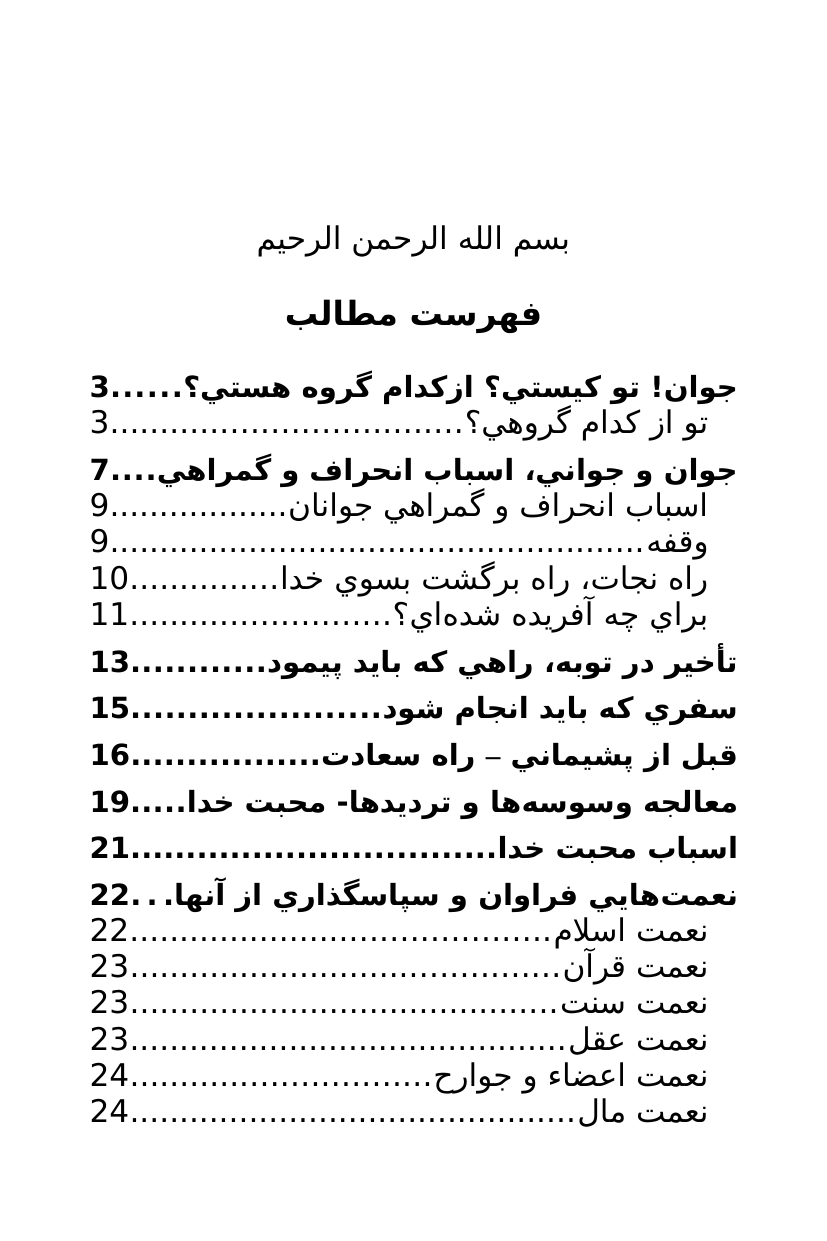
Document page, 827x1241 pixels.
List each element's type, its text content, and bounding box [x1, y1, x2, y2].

text بسم الله الرحمن الرحیم [89, 221, 738, 257]
text تأخير در توبه، راهي كه بايد پيمود 13 [89, 645, 738, 679]
text فهرست مطالب [89, 294, 738, 333]
text راه نجات، راه برگشت بسوي خدا 10 [89, 560, 708, 597]
text نعمت‌هايي فراوان و سپاسگذاري از آنها 22 [89, 878, 738, 912]
text نعمت قرآن 23 [89, 948, 708, 984]
text نعمت اسلام 22 [89, 912, 708, 948]
text نعمت سنت 23 [89, 984, 708, 1021]
text اسباب انحراف و گمراهي جوانان 9 [89, 487, 708, 524]
text اسباب محبت خدا 21 [89, 831, 738, 865]
text وقفه 9 [89, 524, 708, 560]
text جوان و جواني، اسباب انحراف و گمراهي 7 [89, 453, 738, 487]
text جوان! تو كيستي؟ ازكدام گروه هستي؟ 3 [89, 371, 738, 405]
text قبل از پشيماني – راه سعادت 16 [89, 738, 738, 772]
text نعمت عقل 23 [89, 1021, 708, 1057]
text تو از كدام گروهي؟ 3 [89, 405, 708, 441]
text سفري كه بايد انجام شود 15 [89, 692, 738, 726]
text معالجه وسوسه‌ها و ترديدها- محبت خدا 19 [89, 785, 738, 819]
text نعمت اعضاء و جوارح 24 [89, 1057, 708, 1094]
text براي چه آفريده شده‌اي؟ 11 [89, 597, 708, 633]
text نعمت مال 24 [89, 1094, 708, 1130]
